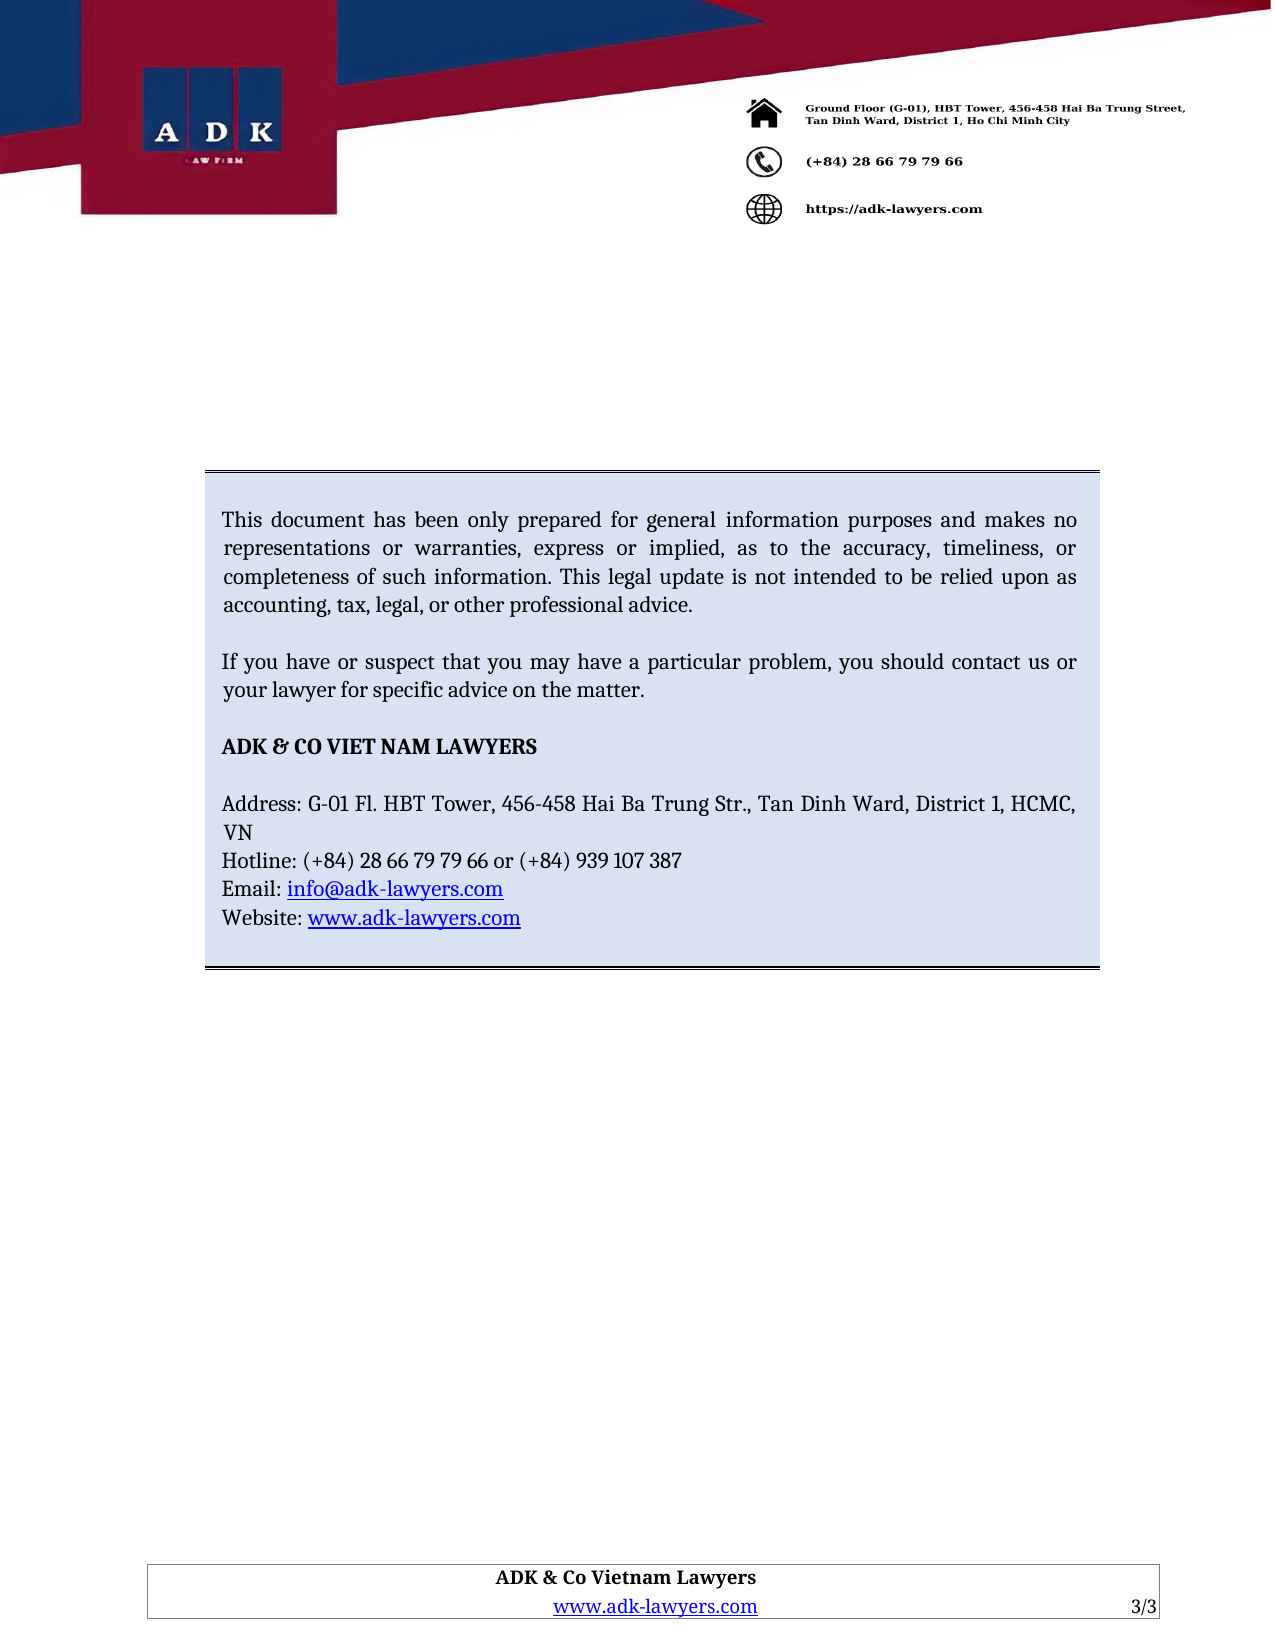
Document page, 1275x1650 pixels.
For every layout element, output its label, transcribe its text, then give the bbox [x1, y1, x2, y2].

table_header This document has been only prepared for general information purposes and makes no representations or warranties, express or implied, as to the accuracy, timeliness, or completeness of such information. This legal update is not intended to be relied upon as accounting, tax, legal, or other professional advice. If you have or suspect that you may have a particular problem, you should contact us or your lawyer for specific advice on the matter. ADK & CO VIET NAM LAWYERS Address: G-01 Fl. HBT Tower, 456-458 Hai Ba Trung Str., Tan Dinh Ward, District 1, HCMC, VN Hotline: (+84) 28 66 79 79 66 or (+84) 939 107 387 Email: info@adk-lawyers.com Website: www.adk-lawyers.com [205, 473, 1100, 966]
picture [0, 0, 1271, 243]
